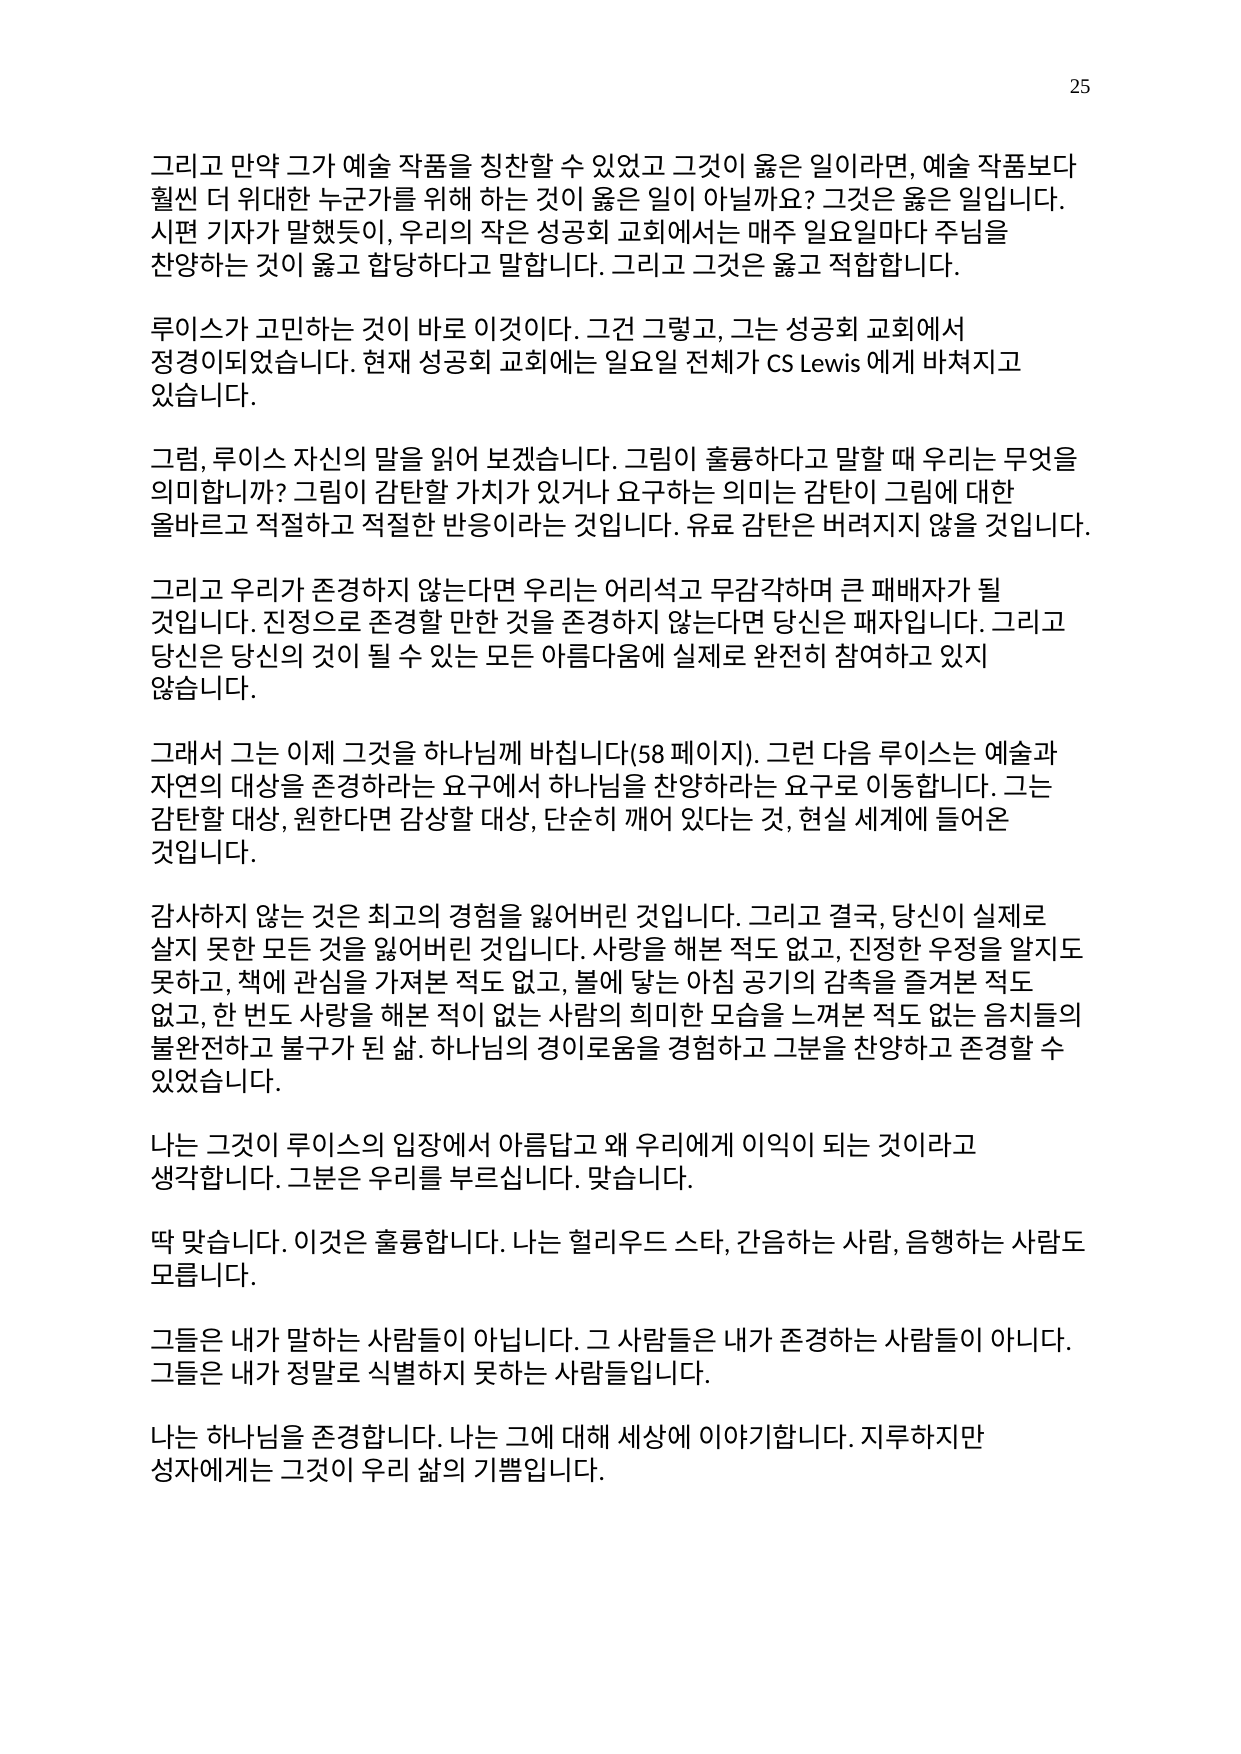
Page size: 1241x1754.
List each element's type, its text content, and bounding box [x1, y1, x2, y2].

text 그리고 우리가 존경하지 않는다면 우리는 어리석고 무감각하며 큰 패배자가 될 것입니다. 진정으로 존경할 만한 것을 존경하지 않는다면 당신은 패자입니다. 그리고 당신은 당신의 것이 될 수 있는 모든 아름다움에 실제로 완전히 참여하고 있지 않습니다. [150, 574, 1090, 706]
text 나는 그것이 루이스의 입장에서 아름답고 왜 우리에게 이익이 되는 것이라고 생각합니다. 그분은 우리를 부르십니다. 맞습니다. [150, 1129, 1090, 1195]
text 감사하지 않는 것은 최고의 경험을 잃어버린 것입니다. 그리고 결국, 당신이 실제로 살지 못한 모든 것을 잃어버린 것입니다. 사랑을 해본 적도 없고, 진정한 우정을 알지도 못하고, 책에 관심을 가져본 적도 없고, 볼에 닿는 아침 공기의 감촉을 즐겨본 적도 없고, 한 번도 사랑을 해본 적이 없는 사람의 희미한 모습을 느껴본 적도 없는 음치들의 불완전하고 불구가 된 삶. 하나님의 경이로움을 경험하고 그분을 찬양하고 존경할 수 있었습니다. [150, 900, 1090, 1098]
text 그리고 만약 그가 예술 작품을 칭찬할 수 있었고 그것이 옳은 일이라면, 예술 작품보다 훨씬 더 위대한 누군가를 위해 하는 것이 옳은 일이 아닐까요? 그것은 옳은 일입니다. 시편 기자가 말했듯이, 우리의 작은 성공회 교회에서는 매주 일요일마다 주님을 찬양하는 것이 옳고 합당하다고 말합니다. 그리고 그것은 옳고 적합합니다. [150, 150, 1090, 282]
text 나는 하나님을 존경합니다. 나는 그에 대해 세상에 이야기합니다. 지루하지만 성자에게는 그것이 우리 삶의 기쁨입니다. [150, 1421, 1090, 1487]
text 그럼, 루이스 자신의 말을 읽어 보겠습니다. 그림이 훌륭하다고 말할 때 우리는 무엇을 의미합니까? 그림이 감탄할 가치가 있거나 요구하는 의미는 감탄이 그림에 대한 올바르고 적절하고 적절한 반응이라는 것입니다. 유료 감탄은 버려지지 않을 것입니다. [150, 443, 1090, 542]
text 딱 맞습니다. 이것은 훌륭합니다. 나는 헐리우드 스타, 간음하는 사람, 음행하는 사람도 모릅니다. [150, 1227, 1090, 1293]
text 루이스가 고민하는 것이 바로 이것이다. 그건 그렇고, 그는 성공회 교회에서 정경이되었습니다. 현재 성공회 교회에는 일요일 전체가 CS Lewis에게 바쳐지고 있습니다. [150, 313, 1090, 412]
text 그래서 그는 이제 그것을 하나님께 바칩니다(58페이지). 그런 다음 루이스는 예술과 자연의 대상을 존경하라는 요구에서 하나님을 찬양하라는 요구로 이동합니다. 그는 감탄할 대상, 원한다면 감상할 대상, 단순히 깨어 있다는 것, 현실 세계에 들어온 것입니다. [150, 737, 1090, 869]
text 그들은 내가 말하는 사람들이 아닙니다. 그 사람들은 내가 존경하는 사람들이 아니다. 그들은 내가 정말로 식별하지 못하는 사람들입니다. [150, 1324, 1090, 1390]
